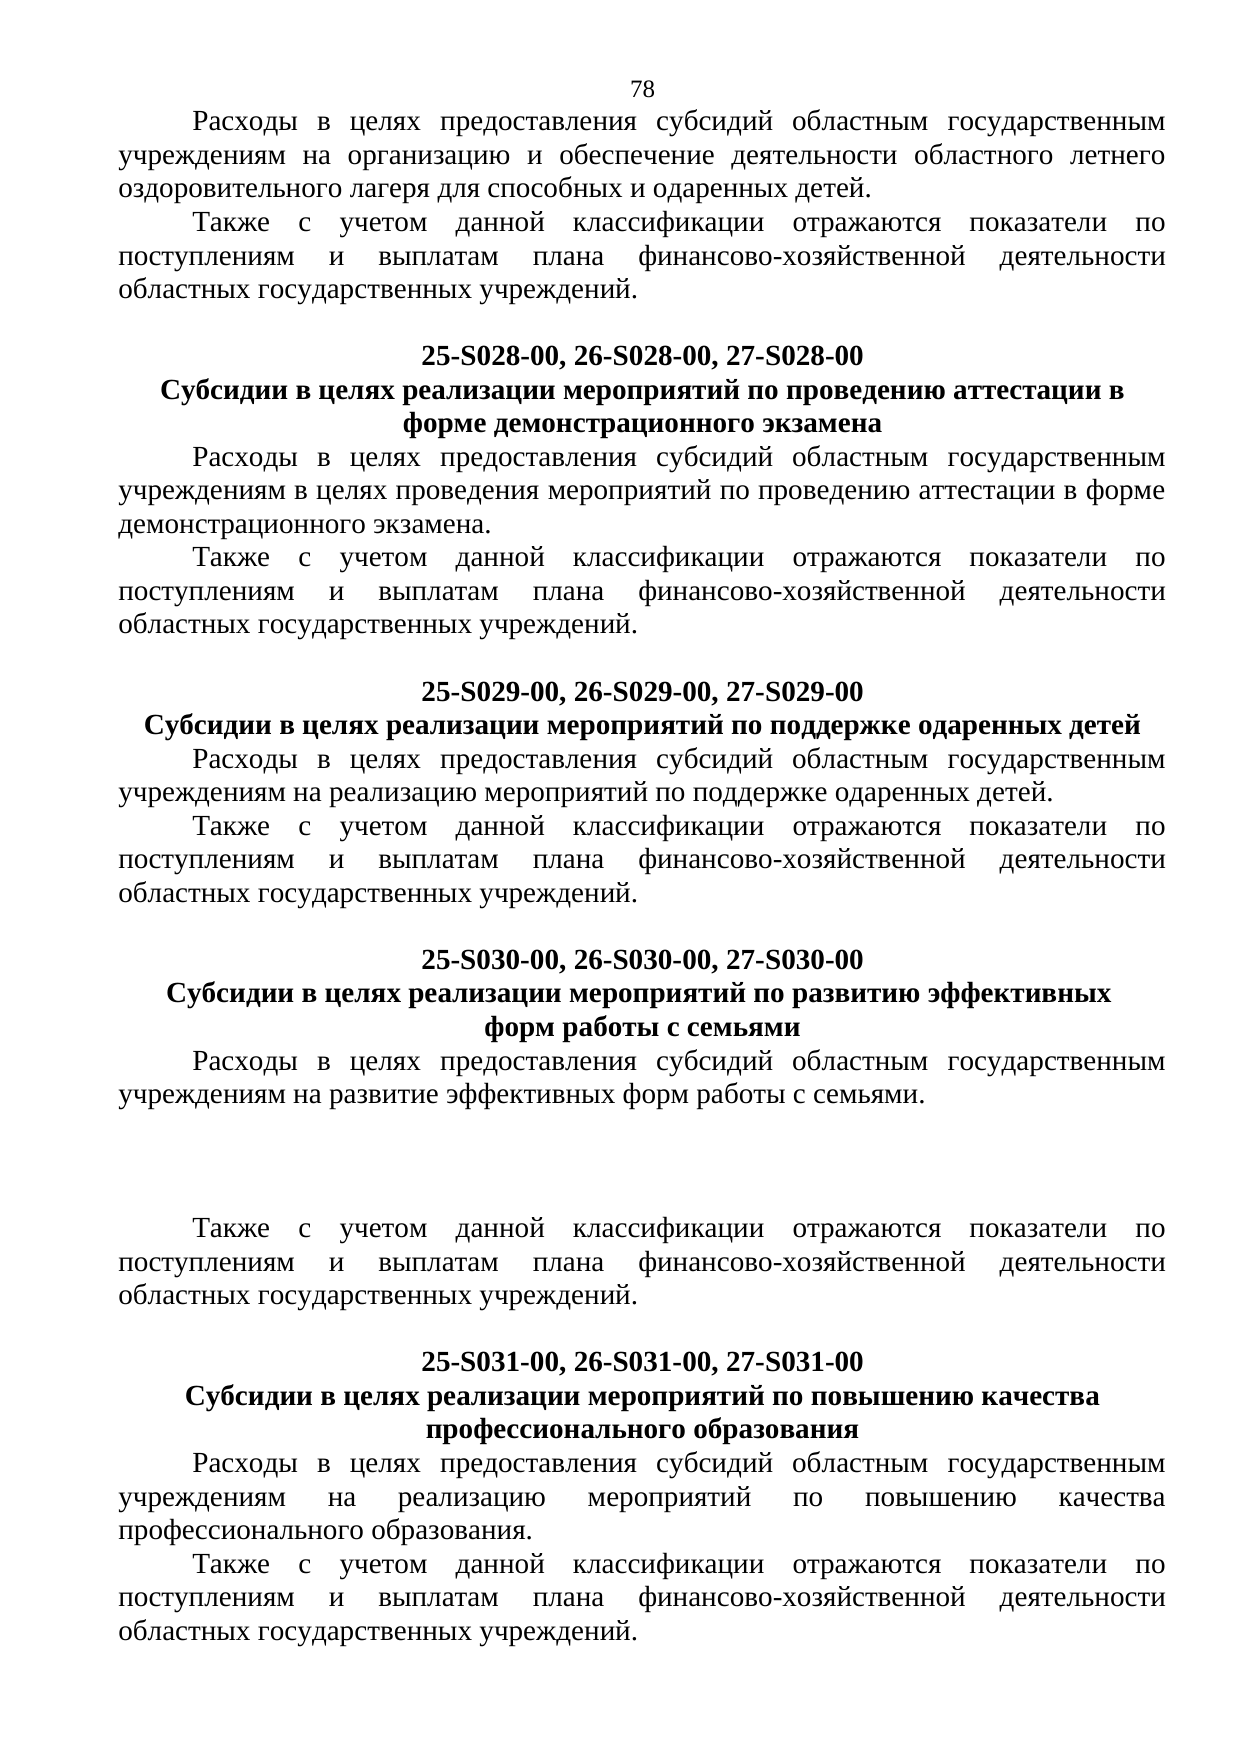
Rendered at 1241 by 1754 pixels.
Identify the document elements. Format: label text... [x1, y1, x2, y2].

text 25-S031-00, 26-S031-00, 27-S031-00 [118, 1344, 1167, 1378]
text 25-S028-00, 26-S028-00, 27-S028-00 [118, 338, 1167, 372]
text 25-S030-00, 26-S030-00, 27-S030-00 [118, 942, 1167, 976]
text Расходы в целях предоставления субсидий областным государственным учреждениям на организацию и обеспечение деятельности областного летнего оздоровительного лагеря для способных и одаренных детей. [118, 103, 1167, 204]
text Расходы в целях предоставления субсидий областным государственным учреждениям на развитие эффективных форм работы с семьями. [118, 1043, 1167, 1110]
text Расходы в целях предоставления субсидий областным государственным учреждениям на реализацию мероприятий по поддержке одаренных детей. [118, 741, 1167, 808]
text Субсидии в целях реализации мероприятий по поддержке одаренных детей [118, 707, 1167, 741]
text Расходы в целях предоставления субсидий областным государственным учреждениям в целях проведения мероприятий по проведению аттестации в форме демонстрационного экзамена. [118, 439, 1167, 539]
text Расходы в целях предоставления субсидий областным государственным учреждениям на реализацию мероприятий по повышению качества профессионального образования. [118, 1445, 1167, 1546]
text Субсидии в целях реализации мероприятий по проведению аттестации в форме демонстрационного экзамена [118, 372, 1167, 439]
text Субсидии в целях реализации мероприятий по развитию эффективных форм работы с семьями [118, 976, 1167, 1043]
text 25-S029-00, 26-S029-00, 27-S029-00 [118, 674, 1167, 707]
text Субсидии в целях реализации мероприятий по повышению качества профессионального образования [118, 1378, 1167, 1445]
